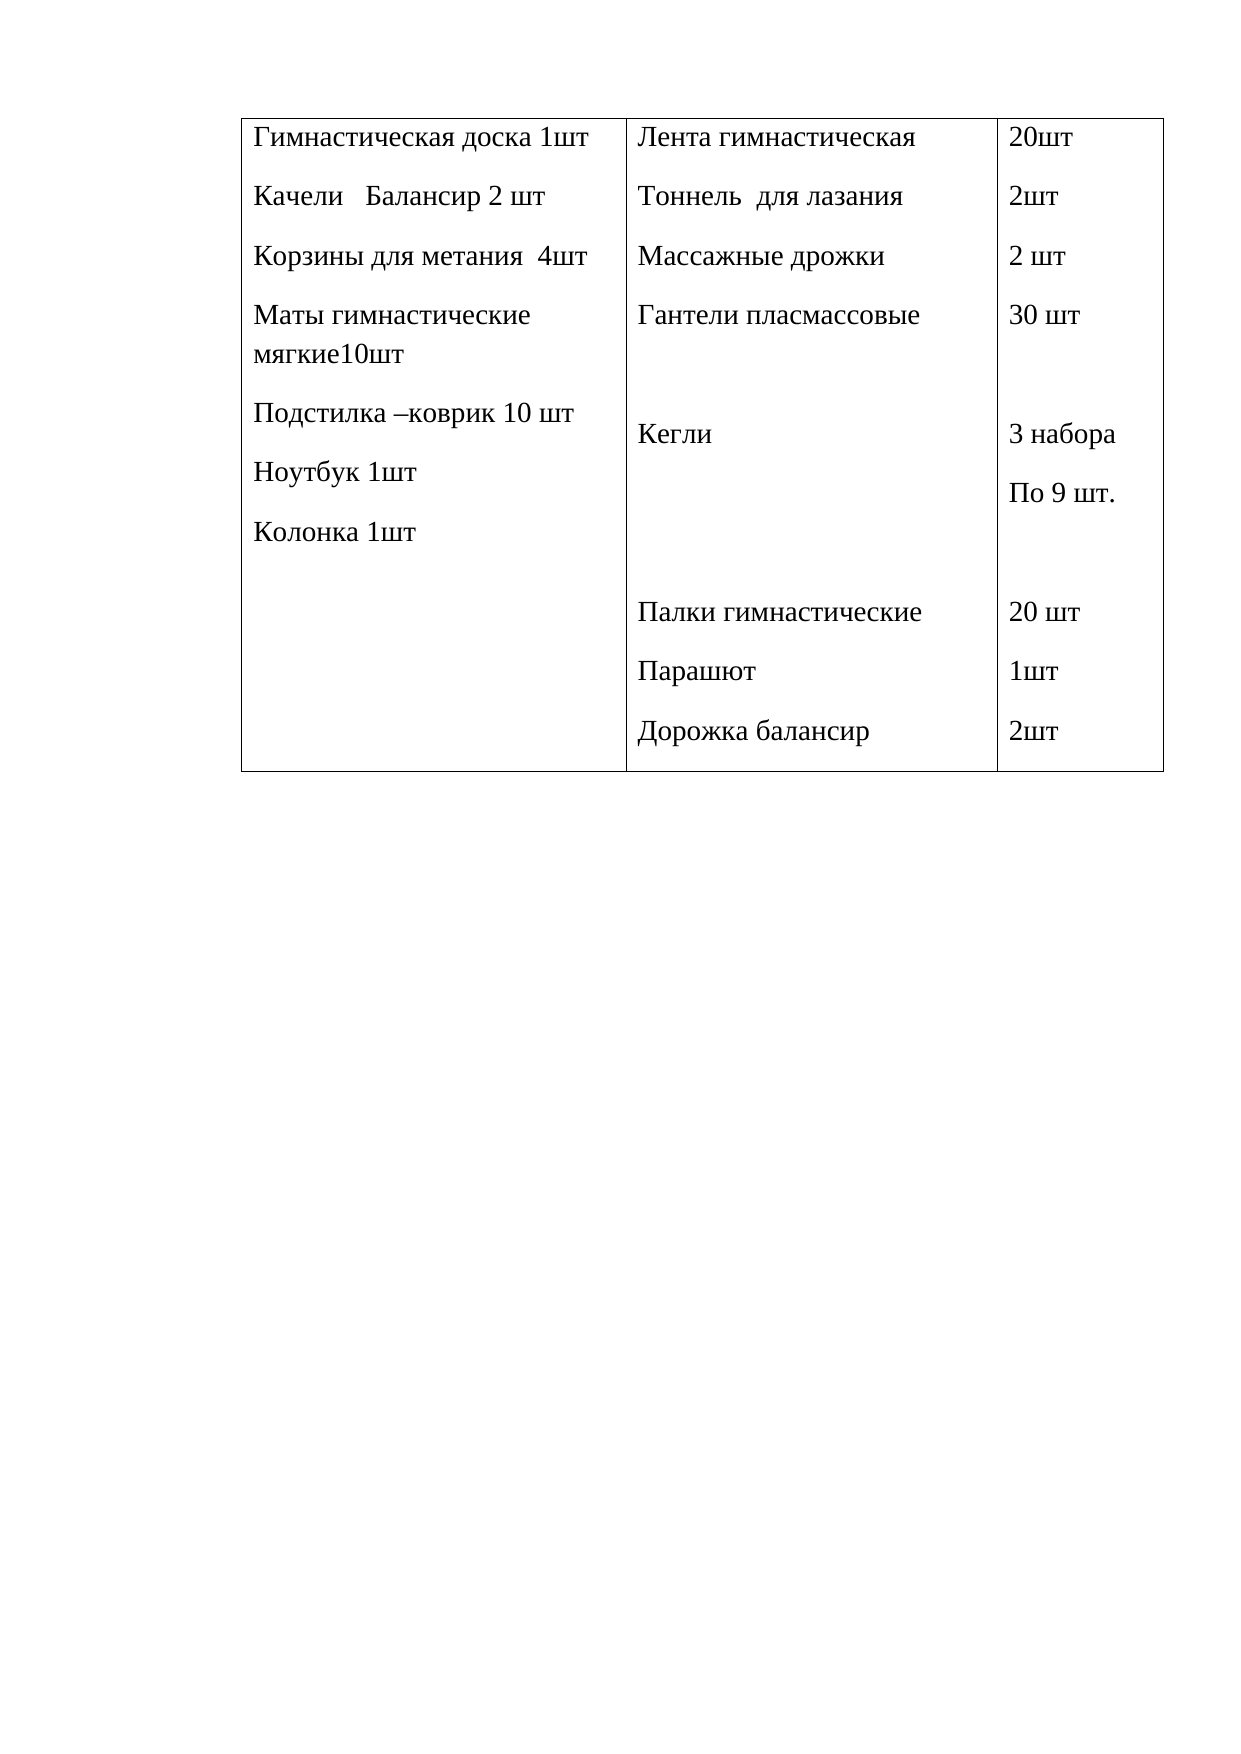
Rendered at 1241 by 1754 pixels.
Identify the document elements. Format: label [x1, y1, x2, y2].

table_cell [242, 119, 626, 771]
table_cell [998, 119, 1163, 771]
table_cell [627, 119, 997, 771]
